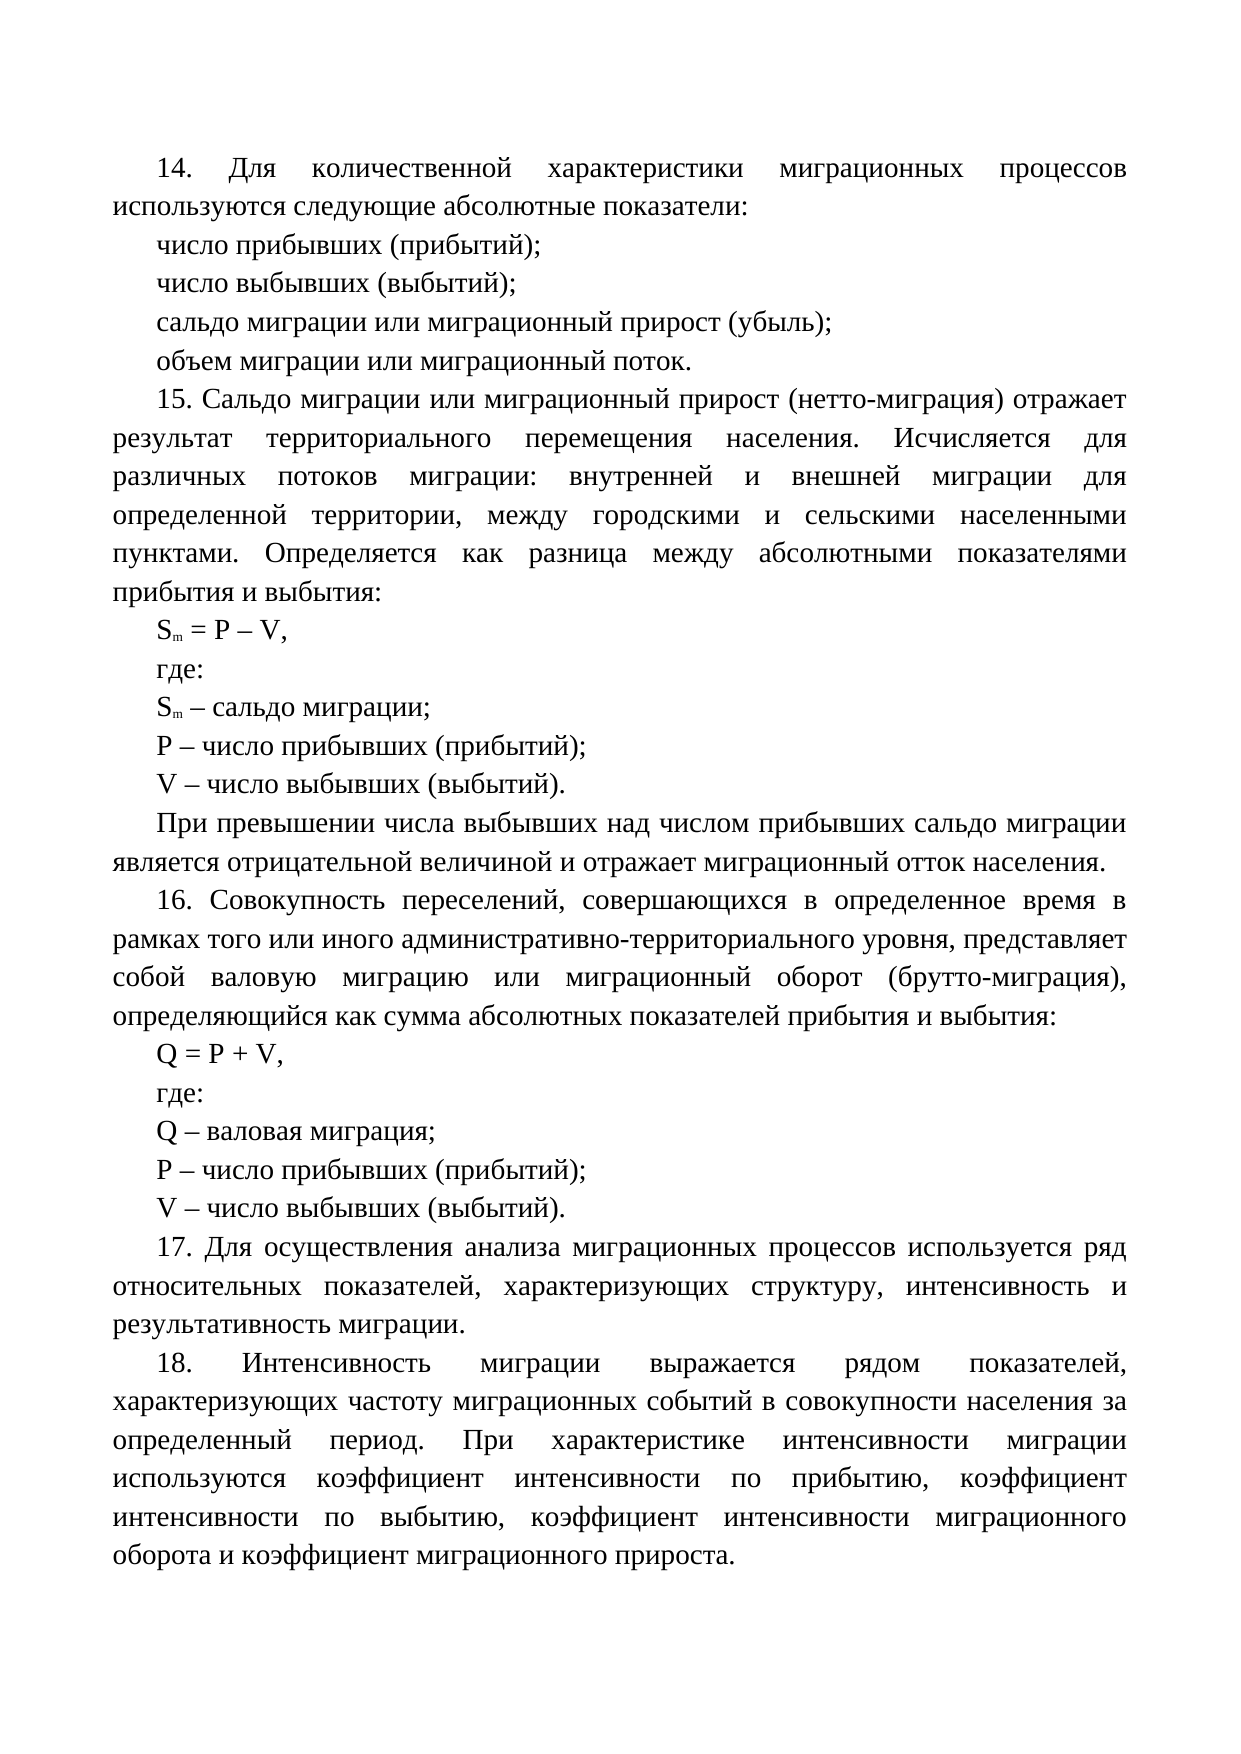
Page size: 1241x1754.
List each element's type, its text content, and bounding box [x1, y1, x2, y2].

text где: [112, 651, 1128, 684]
text 14. Для количественной характеристики миграционных процессов используются следующие абсолютные показатели: [112, 150, 1128, 222]
text P – число прибывших (прибытий); [112, 728, 1128, 762]
text P – число прибывших (прибытий); [112, 1152, 1128, 1186]
text При превышении числа выбывших над числом прибывших сальдо миграции является отрицательной величиной и отражает миграционный отток населения. [112, 805, 1128, 877]
text V – число выбывших (выбытий). [112, 1191, 1128, 1224]
text Q = P + V, [112, 1036, 1128, 1070]
text 15. Сальдо миграции или миграционный прирост (нетто-миграция) отражает результат территориального перемещения населения. Исчисляется для различных потоков миграции: внутренней и внешней миграции для определенной территории, между городскими и сельскими населенными пунктами. Определяется как разница между абсолютными показателями прибытия и выбытия: [112, 381, 1128, 607]
text сальдо миграции или миграционный прирост (убыль); [112, 304, 1128, 338]
text 16. Совокупность переселений, совершающихся в определенное время в рамках того или иного административно-территориального уровня, представляет собой валовую миграцию или миграционный оборот (брутто-миграция), определяющийся как сумма абсолютных показателей прибытия и выбытия: [112, 882, 1128, 1031]
text 17. Для осуществления анализа миграционных процессов используется ряд относительных показателей, характеризующих структуру, интенсивность и результативность миграции. [112, 1229, 1128, 1340]
text Q – валовая миграция; [112, 1113, 1128, 1147]
text V – число выбывших (выбытий). [112, 767, 1128, 800]
text где: [112, 1075, 1128, 1108]
text число прибывших (прибытий); [112, 227, 1128, 261]
text объем миграции или миграционный поток. [112, 343, 1128, 376]
text число выбывших (выбытий); [112, 266, 1128, 299]
text 18. Интенсивность миграции выражается рядом показателей, характеризующих частоту миграционных событий в совокупности населения за определенный период. При характеристике интенсивности миграции используются коэффициент интенсивности по прибытию, коэффициент интенсивности по выбытию, коэффициент интенсивности миграционного оборота и коэффициент миграционного прироста. [112, 1345, 1128, 1571]
text Sm – сальдо миграции; [112, 689, 1128, 723]
text Sm = P – V, [112, 612, 1128, 646]
